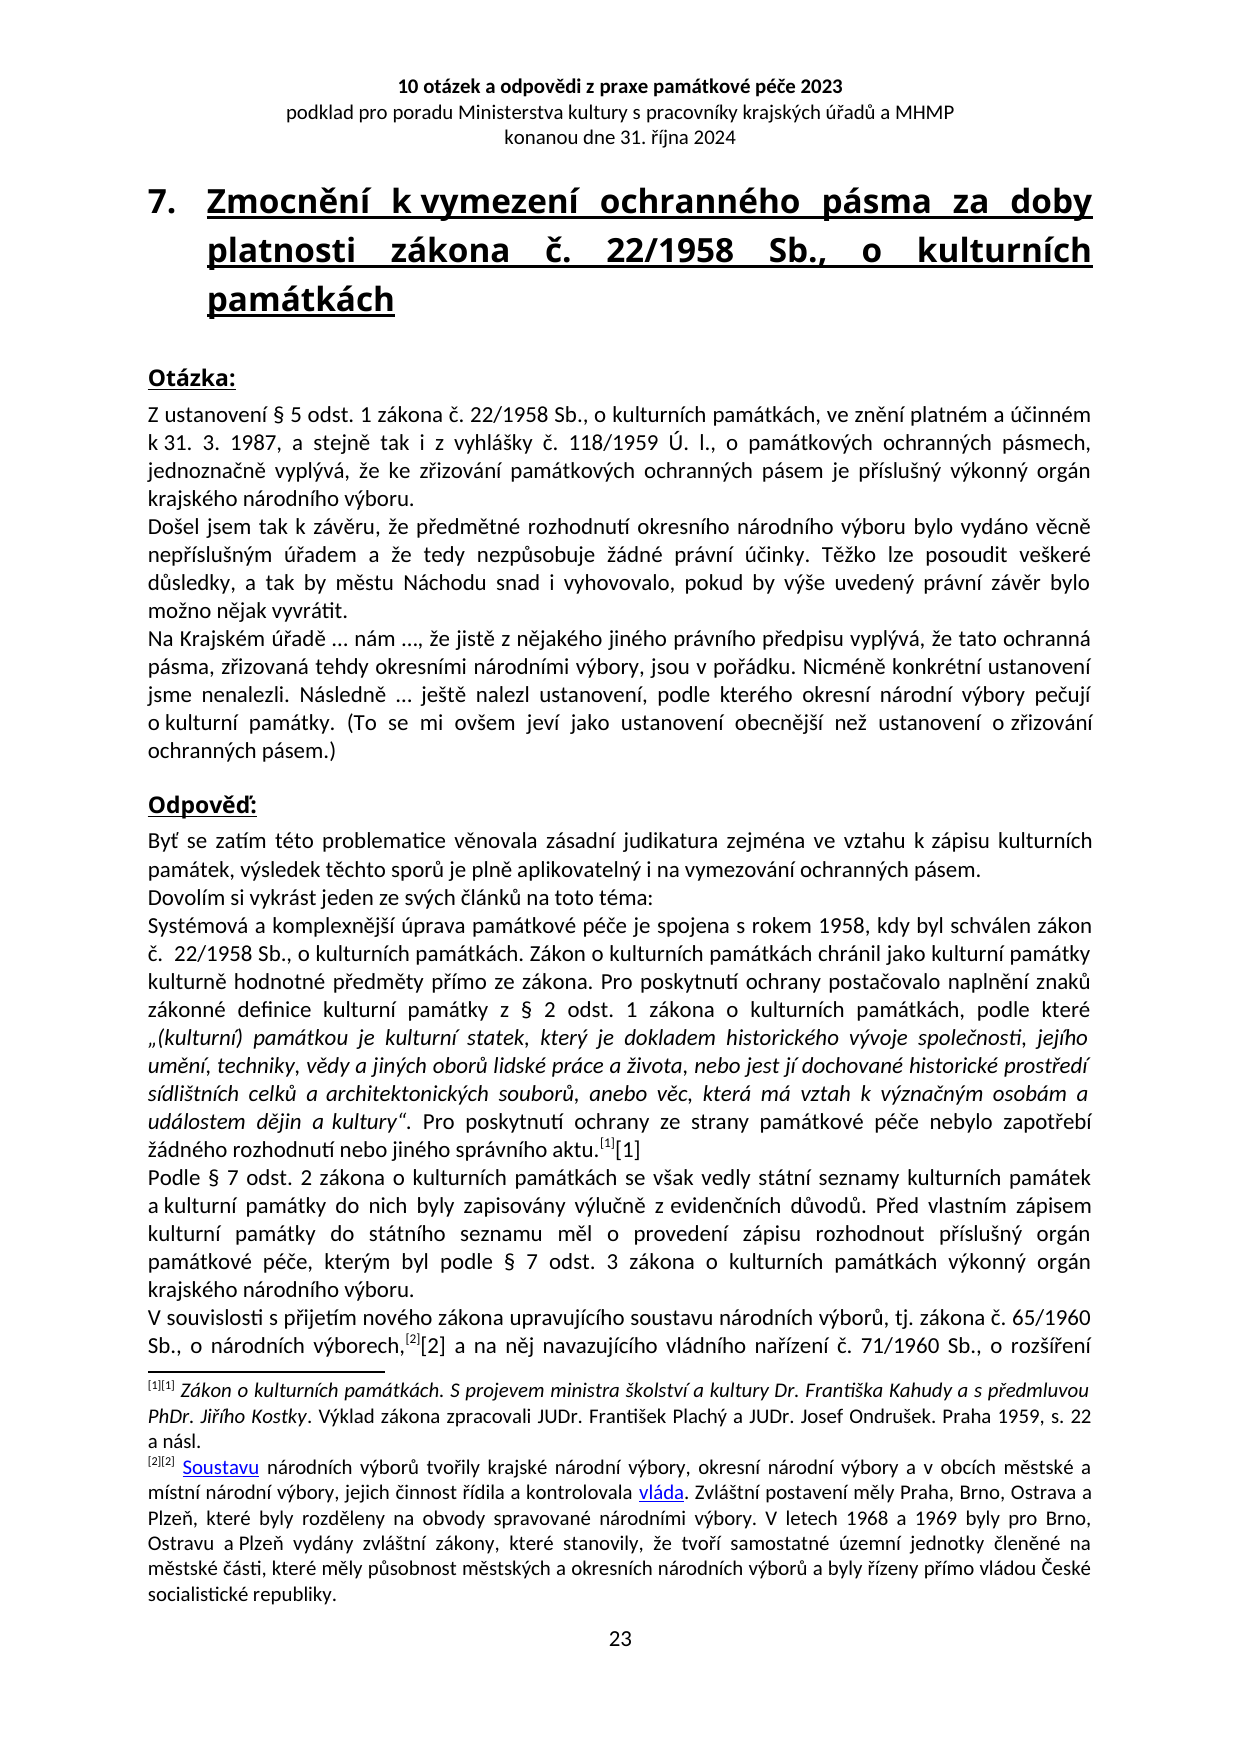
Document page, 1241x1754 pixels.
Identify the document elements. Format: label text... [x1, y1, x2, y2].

text Z ustanovení § 5 odst. 1 zákona č. 22/1958 Sb., o kulturních památkách, ve znění platném a účinném k 31. 3. 1987, a stejně tak i z vyhlášky č. 118/1959 Ú. l., o památkových ochranných pásmech, jednoznačně vyplývá, že ke zřizování památkových ochranných pásem je příslušný výkonný orgán krajského národního výboru. [148, 400, 1093, 512]
subtitle Odpověď: [148, 789, 1093, 820]
text Na Krajském úřadě … nám …, že jistě z nějakého jiného právního předpisu vyplývá, že tato ochranná pásma, zřizovaná tehdy okresními národními výbory, jsou v pořádku. Nicméně konkrétní ustanovení jsme nenalezli. Následně … ještě nalezl ustanovení, podle kterého okresní národní výbory pečují o kulturní památky. (To se mi ovšem jeví jako ustanovení obecnější než ustanovení o zřizování ochranných pásem.) [148, 624, 1093, 764]
text Systémová a komplexnější úprava památkové péče je spojena s rokem 1958, kdy byl schválen zákon č. 22/1958 Sb., o kulturních památkách. Zákon o kulturních památkách chránil jako kulturní památky kulturně hodnotné předměty přímo ze zákona. Pro poskytnutí ochrany postačovalo naplnění znaků zákonné definice kulturní památky z § 2 odst. 1 zákona o kulturních památkách, podle které „(kulturní) památkou je kulturní statek, který je dokladem historického vývoje společnosti, jejího umění, techniky, vědy a jiných oborů lidské práce a života, nebo jest jí dochované historické prostředí sídlištních celků a architektonických souborů, anebo věc, která má vztah k význačným osobám a událostem dějin a kultury“. Pro poskytnutí ochrany ze strany památkové péče nebylo zapotřebí žádného rozhodnutí nebo jiného správního aktu.[1] [148, 911, 1093, 1163]
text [148, 1303, 1093, 1359]
text Došel jsem tak k závěru, že předmětné rozhodnutí okresního národního výboru bylo vydáno věcně nepříslušným úřadem a že tedy nezpůsobuje žádné právní účinky. Těžko lze posoudit veškeré důsledky, a tak by městu Náchodu snad i vyhovovalo, pokud by výše uvedený právní závěr bylo možno nějak vyvrátit. [148, 512, 1093, 624]
text Dovolím si vykrást jeden ze svých článků na toto téma: [148, 883, 1093, 911]
subtitle Otázka: [148, 362, 1093, 394]
text Byť se zatím této problematice věnovala zásadní judikatura zejména ve vztahu k zápisu kulturních památek, výsledek těchto sporů je plně aplikovatelný i na vymezování ochranných pásem. [148, 827, 1093, 883]
subtitle Zmocnění k vymezení ochranného pásma za doby platnosti zákona č. 22/1958 Sb., o kulturních památkách [148, 178, 1093, 321]
text Podle § 7 odst. 2 zákona o kulturních památkách se však vedly státní seznamy kulturních památek a kulturní památky do nich byly zapisovány výlučně z evidenčních důvodů. Před vlastním zápisem kulturní památky do státního seznamu měl o provedení zápisu rozhodnout příslušný orgán památkové péče, kterým byl podle § 7 odst. 3 zákona o kulturních památkách výkonný orgán krajského národního výboru. [148, 1163, 1093, 1303]
